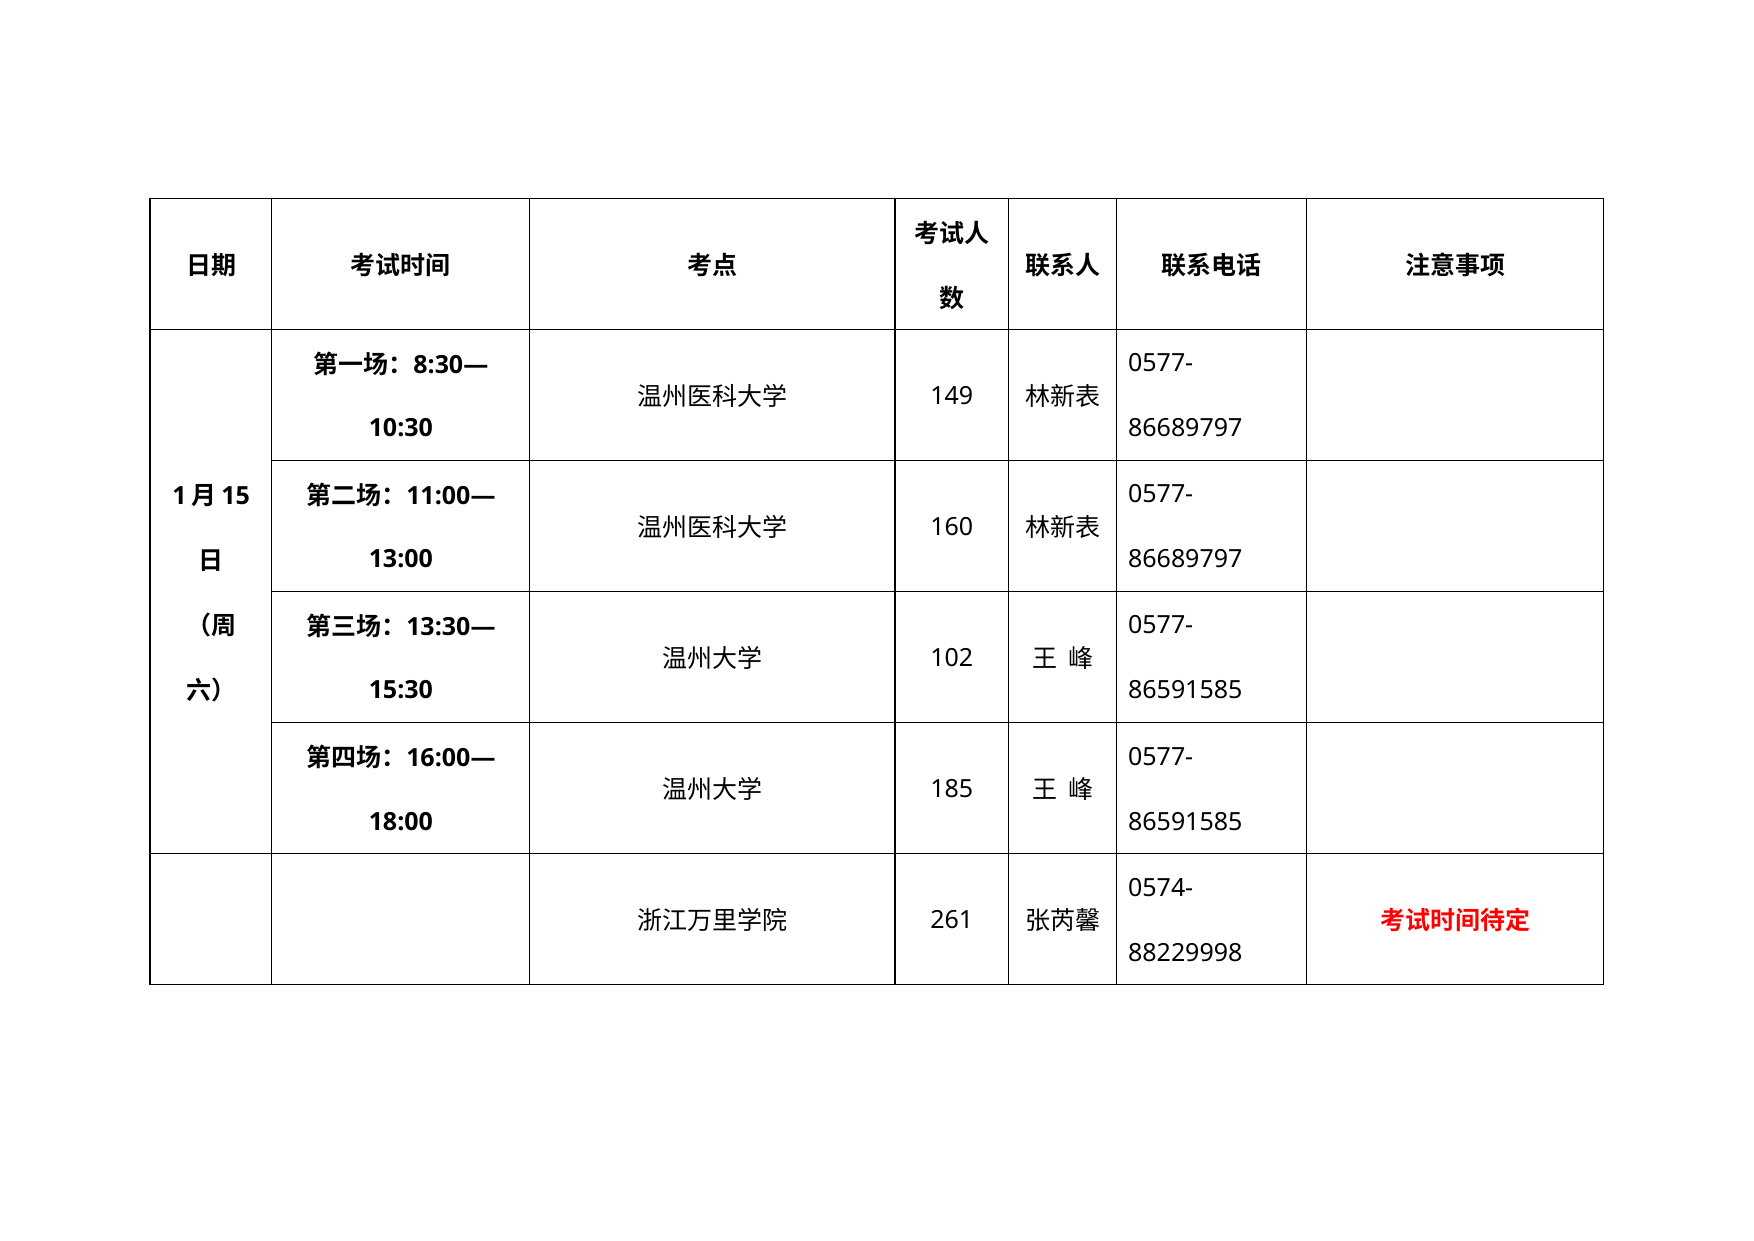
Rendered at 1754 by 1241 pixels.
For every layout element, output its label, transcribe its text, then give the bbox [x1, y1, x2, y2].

table_header 联系电话 [1117, 199, 1306, 329]
table_cell 温州大学 [530, 723, 894, 853]
table_cell 林新表 [1009, 330, 1116, 460]
table_header 考点 [530, 199, 894, 329]
table_cell 林新表 [1009, 461, 1116, 591]
table_cell [1307, 592, 1603, 722]
table_cell 第四场：16:00—18:00 [272, 723, 529, 853]
table_header 考试时间 [272, 199, 529, 329]
table_cell 第三场：13:30—15:30 [272, 592, 529, 722]
table_cell 温州大学 [530, 592, 894, 722]
table_cell 185 [896, 723, 1008, 853]
table_cell [151, 854, 271, 984]
table_cell 149 [896, 330, 1008, 460]
table_cell 考试时间待定 [1307, 854, 1603, 984]
table_cell [1307, 330, 1603, 460]
table_cell 第一场：8:30—10:30 [272, 330, 529, 460]
table_cell 温州医科大学 [530, 461, 894, 591]
table_header 日期 [151, 199, 271, 329]
table_cell 261 [896, 854, 1008, 984]
table_cell 0577-86689797 [1117, 330, 1306, 460]
table_cell 张芮馨 [1009, 854, 1116, 984]
table_cell 0577-86591585 [1117, 723, 1306, 853]
table_cell 王 峰 [1009, 723, 1116, 853]
table_cell 温州医科大学 [530, 330, 894, 460]
table_cell 160 [896, 461, 1008, 591]
table_cell [272, 854, 529, 984]
table_header 联系人 [1009, 199, 1116, 329]
table_cell 0577-86591585 [1117, 592, 1306, 722]
table_cell 第二场：11:00—13:00 [272, 461, 529, 591]
table_cell 浙江万里学院 [530, 854, 894, 984]
table_header 考试人数 [896, 199, 1008, 329]
table_cell 102 [896, 592, 1008, 722]
table_cell 0577-86689797 [1117, 461, 1306, 591]
table_cell [1307, 461, 1603, 591]
table_cell 王 峰 [1009, 592, 1116, 722]
table_header 注意事项 [1307, 199, 1603, 329]
table_cell [1307, 723, 1603, 853]
table_cell 0574-88229998 [1117, 854, 1306, 984]
table_cell 1月15日 （周六） [151, 330, 271, 853]
